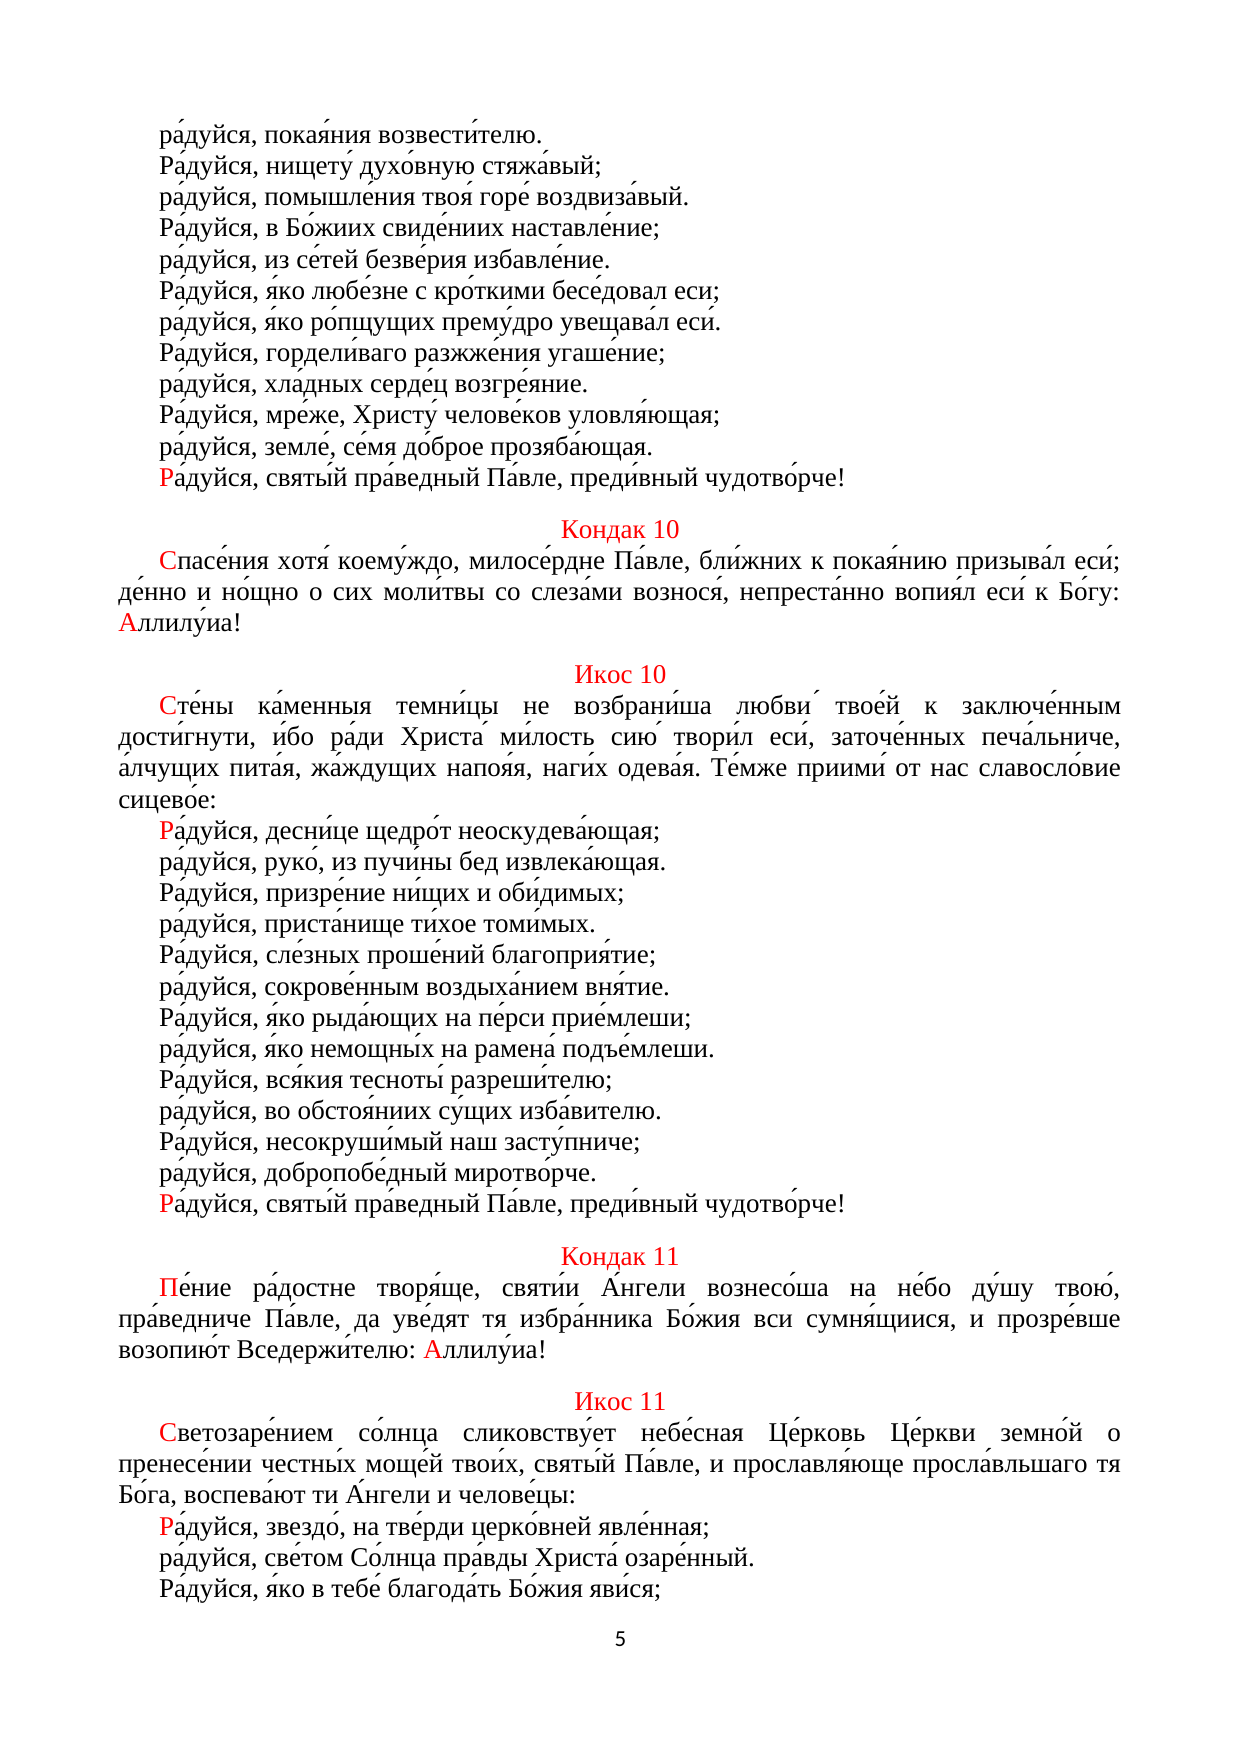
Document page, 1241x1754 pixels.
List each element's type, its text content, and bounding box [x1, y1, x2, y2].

text ра́дуйся, све́том Со́лнца пра́вды Христа́ озаре́нный. [118, 1541, 1122, 1572]
text Ра́дуйся, несокруши́мый наш засту́пниче; [118, 1125, 1122, 1156]
text Светозаре́нием со́лнца сликовству́ет небе́сная Це́рковь Це́ркви земно́й о пренесе́нии честны́х моще́й твои́х, святы́й Па́вле, и прославля́юще просла́вльшаго тя Бо́га, воспева́ют ти А́нгели и челове́цы: [118, 1416, 1122, 1509]
text ра́дуйся, добропобе́дный миротво́рче. [118, 1156, 1122, 1188]
text Спасе́ния хотя́ коему́ждо, милосе́рдне Па́вле, бли́жних к покая́нию призыва́л еси́; де́нно и но́щно о сих моли́твы со слеза́ми вознося́, непреста́нно вопия́л еси́ к Бо́гу: Аллилу́иа! [118, 544, 1122, 637]
text Ра́дуйся, десни́це щедро́т неоскудева́ющая; [118, 814, 1122, 845]
text ра́дуйся, руко́, из пучи́ны бед извлека́ющая. [118, 845, 1122, 876]
text ра́дуйся, хла́дных серде́ц возгре́яние. [118, 367, 1122, 398]
text ра́дуйся, приста́нище ти́хое томи́мых. [118, 907, 1122, 938]
text ра́дуйся, во обстоя́ниих су́щих изба́вителю. [118, 1094, 1122, 1125]
text Ра́дуйся, я́ко в тебе́ благода́ть Бо́жия яви́ся; [118, 1572, 1122, 1603]
text Кондак 11 [118, 1239, 1122, 1271]
text ра́дуйся, сокрове́нным воздыха́нием вня́тие. [118, 969, 1122, 1001]
text Ра́дуйся, святы́й пра́ведный Па́вле, преди́вный чудотво́рче! [118, 461, 1122, 492]
text ра́дуйся, из се́тей безве́рия избавле́ние. [118, 243, 1122, 274]
text ра́дуйся, я́ко немощны́х на рамена́ подъе́млеши. [118, 1032, 1122, 1063]
text ра́дуйся, помышле́ния твоя́ горе́ воздвиза́вый. [118, 180, 1122, 212]
text Икос 11 [118, 1385, 1122, 1416]
text Кондак 10 [118, 513, 1122, 544]
text Ра́дуйся, нищету́ духо́вную стяжа́вый; [118, 149, 1122, 180]
text Ра́дуйся, мре́же, Христу́ челове́ков уловля́ющая; [118, 398, 1122, 429]
text Икос 10 [118, 658, 1122, 689]
text ра́дуйся, земле́, се́мя до́брое прозяба́ющая. [118, 429, 1122, 461]
text ра́дуйся, я́ко ро́пщущих прему́дро увещава́л еси́. [118, 305, 1122, 336]
text Ра́дуйся, вся́кия тесноты́ разреши́телю; [118, 1063, 1122, 1094]
text Ра́дуйся, я́ко любе́зне с кро́ткими бесе́довал еси; [118, 274, 1122, 305]
text Ра́дуйся, я́ко рыда́ющих на пе́рси прие́млеши; [118, 1001, 1122, 1032]
text Ра́дуйся, в Бо́жиих свиде́ниих наставле́ние; [118, 212, 1122, 243]
text Сте́ны ка́менныя темни́цы не возбрани́ша любви́ твое́й к заключе́нным дости́гнути, и́бо ра́ди Христа́ ми́лость сию́ твори́л еси́, заточе́нных печа́льниче, а́лчущих пита́я, жа́ждущих напоя́я, наги́х одева́я. Те́мже приими́ от нас славосло́вие сицево́е: [118, 689, 1122, 814]
text Пе́ние ра́достне творя́ще, святи́и А́нгели вознесо́ша на не́бо ду́шу твою́, пра́ведниче Па́вле, да уве́дят тя избра́нника Бо́жия вси сумня́щиися, и прозре́вше возопию́т Вседержи́телю: Аллилу́иа! [118, 1271, 1122, 1364]
text Ра́дуйся, сле́зных проше́ний благоприя́тие; [118, 938, 1122, 969]
text Ра́дуйся, святы́й пра́ведный Па́вле, преди́вный чудотво́рче! [118, 1188, 1122, 1219]
text ра́дуйся, покая́ния возвести́телю. [118, 118, 1122, 149]
text Ра́дуйся, призре́ние ни́щих и оби́димых; [118, 876, 1122, 907]
text Ра́дуйся, гордели́ваго разжже́ния угаше́ние; [118, 336, 1122, 367]
text Ра́дуйся, звездо́, на тве́рди церко́вней явле́нная; [118, 1509, 1122, 1541]
